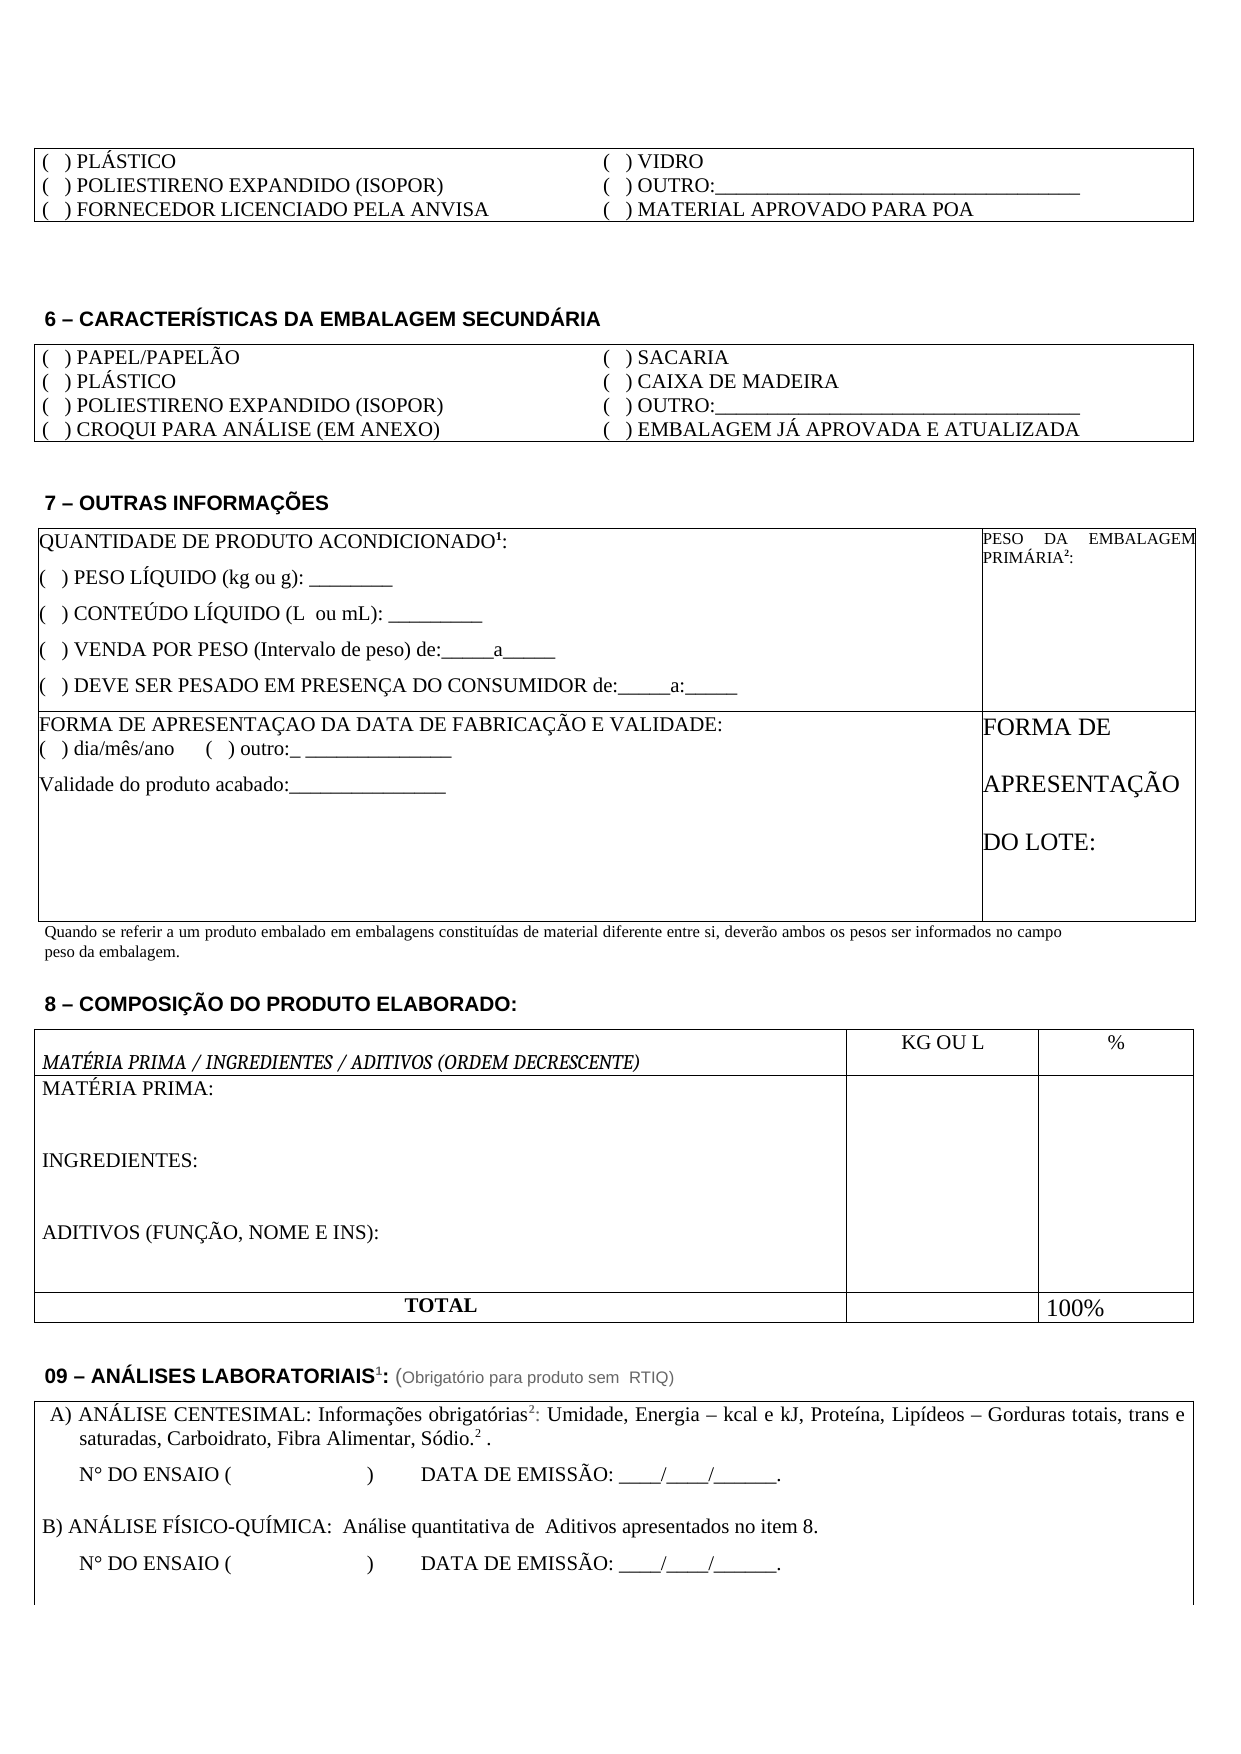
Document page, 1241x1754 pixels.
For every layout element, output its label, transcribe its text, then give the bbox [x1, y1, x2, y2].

table_cell [847, 1076, 1038, 1292]
table_cell FORMA DE APRESENTAÇÃO DO LOTE: [983, 712, 1195, 921]
table_header KG OU L [847, 1030, 1038, 1074]
table_header ( ) SACARIA ( ) CAIXA DE MADEIRA ( ) OUTRO:___________________________________ ( ) EMBALAGEM JÁ APROVADA E ATUALIZADA [596, 345, 1193, 441]
text Quando se referir a um produto embalado em embalagens constituídas de material diferente entre si, deverão ambos os pesos ser informados no campo peso da embalagem. [44, 922, 1063, 961]
table_header MATÉRIA PRIMA / INGREDIENTES / ADITIVOS (ORDEM DECRESCENTE) [35, 1030, 846, 1074]
table_cell MATÉRIA PRIMA: INGREDIENTES: ADITIVOS (FUNÇÃO, NOME E INS): [35, 1076, 846, 1292]
text 6 – CARACTERÍSTICAS DA EMBALAGEM SECUNDÁRIA [44, 307, 1063, 331]
table_header A) ANÁLISE CENTESIMAL: Informações obrigatórias2: Umidade, Energia – kcal e kJ, Proteína, Lipídeos – Gorduras totais, trans e saturadas, Carboidrato, Fibra Alimentar, Sódio.2 . N° DO ENSAIO ( ) DATA DE EMISSÃO: ____/____/______. [35, 1402, 1193, 1514]
table_header QUANTIDADE DE PRODUTO ACONDICIONADO1: ( ) PESO LÍQUIDO (kg ou g): ________ ( ) CONTEÚDO LÍQUIDO (L ou mL): _________ ( ) VENDA POR PESO (Intervalo de peso) de:_____a_____ ( ) DEVE SER PESADO EM PRESENÇA DO CONSUMIDOR de:_____a:_____ [39, 529, 982, 711]
table_cell TOTAL [35, 1293, 846, 1322]
text 7 – OUTRAS INFORMAÇÕES [44, 491, 1063, 515]
table_cell 100% [1039, 1293, 1193, 1322]
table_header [35, 149, 596, 221]
table_cell FORMA DE APRESENTAÇAO DA DATA DE FABRICAÇÃO E VALIDADE: ( ) dia/mês/ano ( ) outro:_ ______________ Validade do produto acabado:_______________ [39, 712, 982, 921]
table_cell [1196, 711, 1202, 921]
text 8 – COMPOSIÇÃO DO PRODUTO ELABORADO: [44, 992, 1063, 1016]
table_cell [1039, 1076, 1193, 1292]
table_header ( ) PAPEL/PAPELÃO ( ) PLÁSTICO ( ) POLIESTIRENO EXPANDIDO (ISOPOR) ( ) CROQUI PARA ANÁLISE (EM ANEXO) [35, 345, 596, 441]
table_cell [847, 1293, 1038, 1322]
text 09 – ANÁLISES LABORATORIAIS1: (Obrigatório para produto sem RTIQ) [44, 1364, 1063, 1388]
table_cell B) ANÁLISE FÍSICO-QUÍMICA: Análise quantitativa de Aditivos apresentados no item 8. N° DO ENSAIO ( ) DATA DE EMISSÃO: ____/____/______. [35, 1514, 1193, 1605]
table_header % [1039, 1030, 1193, 1074]
table_header [1199, 528, 1203, 711]
table_header PESO DA EMBALAGEM PRIMÁRIA2: [983, 529, 1195, 711]
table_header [596, 149, 1193, 221]
